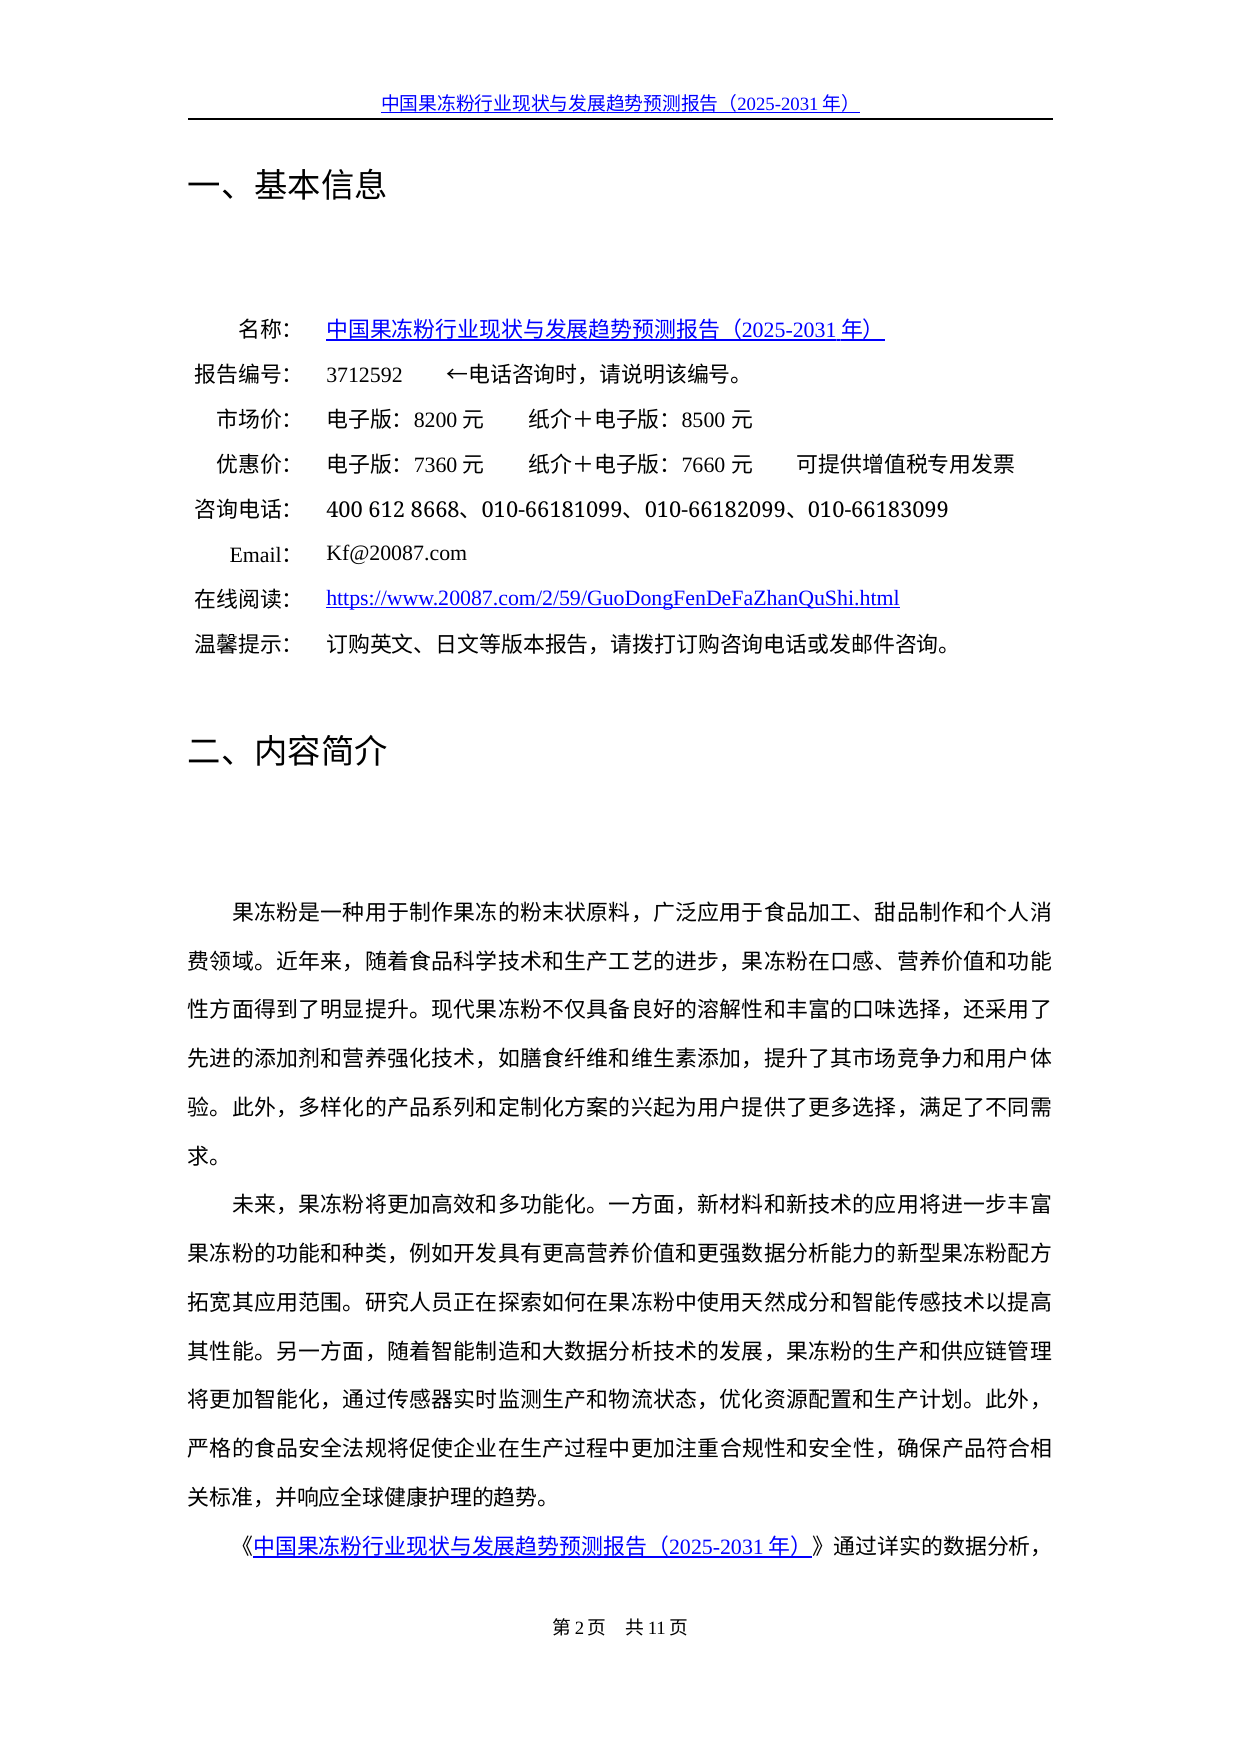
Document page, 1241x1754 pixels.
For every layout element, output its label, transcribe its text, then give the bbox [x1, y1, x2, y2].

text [187, 894, 1053, 1561]
table_cell Kf@20087.com [315, 537, 1073, 582]
table_cell [315, 582, 1073, 627]
table_cell 订购英文、日文等版本报告，请拨打订购咨询电话或发邮件咨询。 [315, 627, 1073, 672]
table_cell 400 612 8668、010-66181099、010-66182099、010-66183099 [315, 492, 1073, 537]
table_header 中国果冻粉行业现状与发展趋势预测报告（2025-2031年） [315, 312, 1073, 357]
table_cell 优惠价： [167, 447, 315, 492]
title 一、基本信息 [187, 150, 1053, 215]
table_cell 温馨提示： [167, 627, 315, 672]
table_cell 电子版：8200 元 纸介＋电子版：8500 元 [315, 402, 1073, 447]
table_cell Email： [167, 537, 315, 582]
table_cell 市场价： [167, 402, 315, 447]
table_cell 报告编号： [167, 357, 315, 402]
table_cell 在线阅读： [167, 582, 315, 627]
table_cell 电子版：7360 元 纸介＋电子版：7660 元 可提供增值税专用发票 [315, 447, 1073, 492]
table_header 名称： [167, 312, 315, 357]
title 二、内容简介 [187, 717, 1053, 782]
table_cell 3712592 ←电话咨询时，请说明该编号。 [315, 357, 1073, 402]
table_cell 咨询电话： [167, 492, 315, 537]
